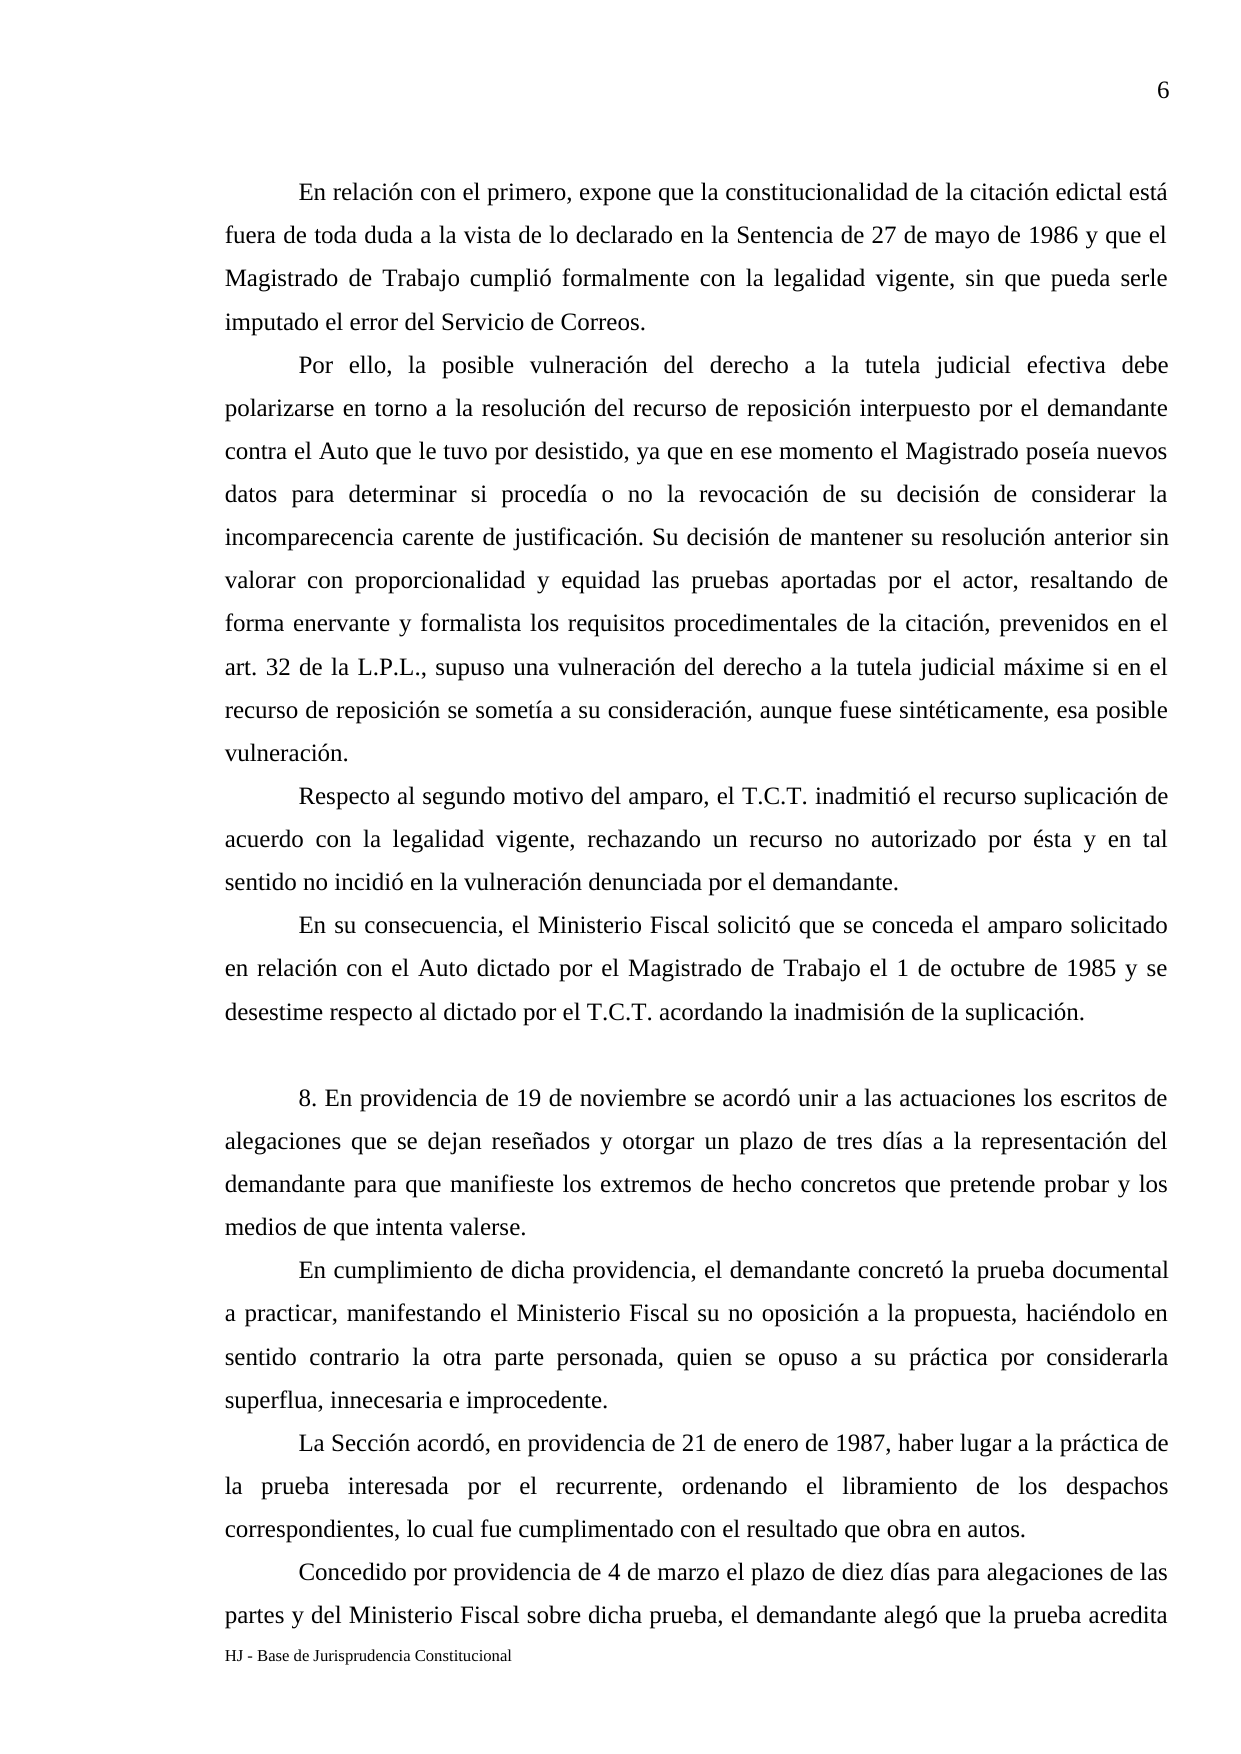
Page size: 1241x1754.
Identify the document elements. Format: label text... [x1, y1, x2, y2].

text 8. En providencia de 19 de noviembre se acordó unir a las actuaciones los escritos de alegaciones que se dejan reseñados y otorgar un plazo de tres días a la representación del demandante para que manifieste los extremos de hecho concretos que pretende probar y los medios de que intenta valerse. [224, 1083, 1169, 1241]
text En cumplimiento de dicha providencia, el demandante concretó la prueba documental a practicar, manifestando el Ministerio Fiscal su no oposición a la propuesta, haciéndolo en sentido contrario la otra parte personada, quien se opuso a su práctica por considerarla superflua, innecesaria e improcedente. [224, 1255, 1169, 1413]
text Por ello, la posible vulneración del derecho a la tutela judicial efectiva debe polarizarse en torno a la resolución del recurso de reposición interpuesto por el demandante contra el Auto que le tuvo por desistido, ya que en ese momento el Magistrado poseía nuevos datos para determinar si procedía o no la revocación de su decisión de considerar la incomparecencia carente de justificación. Su decisión de mantener su resolución anterior sin valorar con proporcionalidad y equidad las pruebas aportadas por el actor, resaltando de forma enervante y formalista los requisitos procedimentales de la citación, prevenidos en el art. 32 de la L.P.L., supuso una vulneración del derecho a la tutela judicial máxime si en el recurso de reposición se sometía a su consideración, aunque fuese sintéticamente, esa posible vulneración. [224, 350, 1169, 767]
text En su consecuencia, el Ministerio Fiscal solicitó que se conceda el amparo solicitado en relación con el Auto dictado por el Magistrado de Trabajo el 1 de octubre de 1985 y se desestime respecto al dictado por el T.C.T. acordando la inadmisión de la suplicación. [224, 910, 1169, 1025]
text Respecto al segundo motivo del amparo, el T.C.T. inadmitió el recurso suplicación de acuerdo con la legalidad vigente, rechazando un recurso no autorizado por ésta y en tal sentido no incidió en la vulneración denunciada por el demandante. [224, 781, 1169, 896]
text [224, 1557, 1169, 1629]
text La Sección acordó, en providencia de 21 de enero de 1987, haber lugar a la práctica de la prueba interesada por el recurrente, ordenando el libramiento de los despachos correspondientes, lo cual fue cumplimentado con el resultado que obra en autos. [224, 1428, 1169, 1543]
text En relación con el primero, expone que la constitucionalidad de la citación edictal está fuera de toda duda a la vista de lo declarado en la Sentencia de 27 de mayo de 1986 y que el Magistrado de Trabajo cumplió formalmente con la legalidad vigente, sin que pueda serle imputado el error del Servicio de Correos. [224, 177, 1169, 335]
